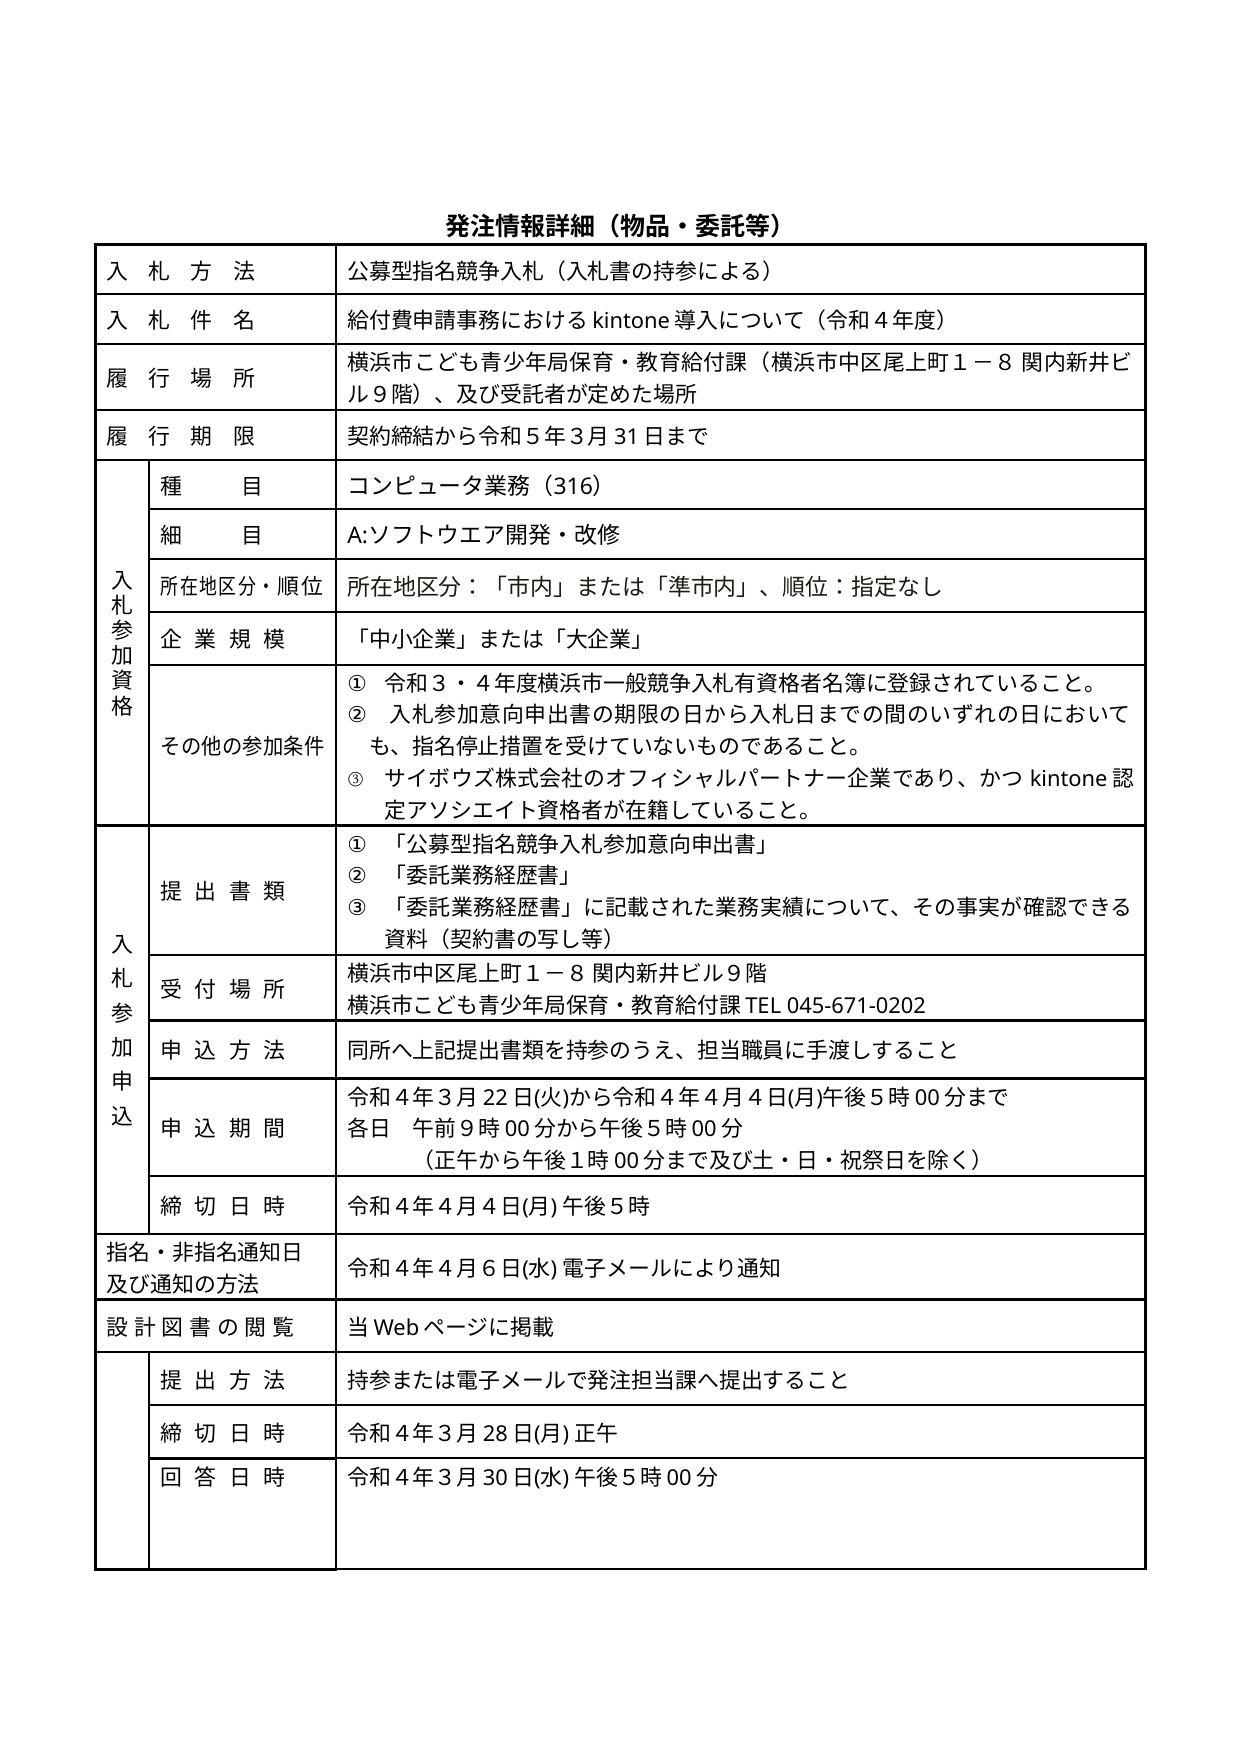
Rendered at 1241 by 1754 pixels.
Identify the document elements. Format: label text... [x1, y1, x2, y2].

table_cell 当Webページに掲載 [337, 1301, 1144, 1351]
table_cell 所在地区分：「市内」または「準市内」、順位：指定なし [337, 560, 1144, 611]
table_cell 入札参加資格 [97, 461, 148, 824]
table_cell 締切日時 [150, 1406, 335, 1457]
table_cell 同所へ上記提出書類を持参のうえ、担当職員に手渡しすること [337, 1022, 1144, 1077]
table_cell 履行期限 [97, 411, 335, 459]
table_cell 質疑 [97, 1353, 148, 1568]
table_cell 締切日時 [150, 1177, 335, 1233]
table_header 入札方法 [97, 246, 335, 293]
table_cell 令和４年３月30日(水) 午後５時00分 [337, 1459, 1144, 1568]
table_cell コンピュータ業務（316） [337, 461, 1144, 508]
table_cell 入札参加申込 [97, 827, 148, 1233]
table_cell 横浜市中区尾上町１－８ 関内新井ビル９階 横浜市こども青少年局保育・教育給付課TEL 045-671-0202 [337, 956, 1144, 1019]
table_cell 給付費申請事務におけるkintone導入について（令和４年度） [337, 295, 1144, 343]
table_cell 申込方法 [150, 1022, 335, 1077]
table_cell 細目 [150, 510, 335, 558]
table_cell 回答日時 [150, 1460, 335, 1568]
table_cell 令和４年４月６日(水) 電子メールにより通知 [337, 1235, 1144, 1298]
table_header 公募型指名競争入札（入札書の持参による） [337, 246, 1144, 293]
table_cell 指名・非指名通知日 及び通知の方法 [97, 1235, 335, 1298]
table_cell 提出書類 [150, 827, 335, 954]
table_cell A:ソフトウエア開発・改修 [337, 510, 1144, 558]
table_cell 横浜市こども青少年局保育・教育給付課（横浜市中区尾上町１－８ 関内新井ビル９階）、及び受託者が定めた場所 [337, 345, 1144, 409]
table_cell 契約締結から令和５年３月31日まで [337, 411, 1144, 459]
table_cell 令和４年３月28日(月) 正午 [337, 1406, 1144, 1457]
table_cell 持参または電子メールで発注担当課へ提出すること [337, 1353, 1144, 1404]
text 発注情報詳細（物品・委託等） [177, 207, 1063, 243]
table_cell 提出方法 [150, 1353, 335, 1404]
table_cell 設計図書の閲覧 [97, 1301, 335, 1351]
table_cell 種目 [150, 461, 335, 508]
table_cell 受付場所 [150, 956, 335, 1019]
table_cell 申込期間 [150, 1080, 335, 1175]
table_cell 入札件名 [97, 295, 335, 343]
table_cell 令和４年４月４日(月) 午後５時 [337, 1177, 1144, 1233]
table_cell 企業規模 [150, 613, 335, 663]
table_cell 「公募型指名競争入札参加意向申出書」 「委託業務経歴書」 「委託業務経歴書」に記載された業務実績について、その事実が確認できる資料（契約書の写し等） [337, 827, 1144, 954]
table_cell 「中小企業」または「大企業」 [337, 613, 1144, 663]
table_cell 履行場所 [97, 345, 335, 409]
table_cell 令和４年３月22日(火)から令和４年４月４日(月)午後５時00分まで 各日 午前９時00分から午後５時00分 （正午から午後１時00分まで及び土・日・祝祭日を除く） [337, 1080, 1144, 1175]
table_cell 令和３・４年度横浜市一般競争入札有資格者名簿に登録されていること。 ② 入札参加意向申出書の期限の日から入札日までの間のいずれの日においても、指名停止措置を受けていないものであること。 サイボウズ株式会社のオフィシャルパートナー企業であり、かつkintone認定アソシエイト資格者が在籍していること。 [337, 666, 1144, 824]
table_cell 所在地区分・順位 [150, 560, 335, 611]
table_cell その他の参加条件 [150, 666, 335, 824]
